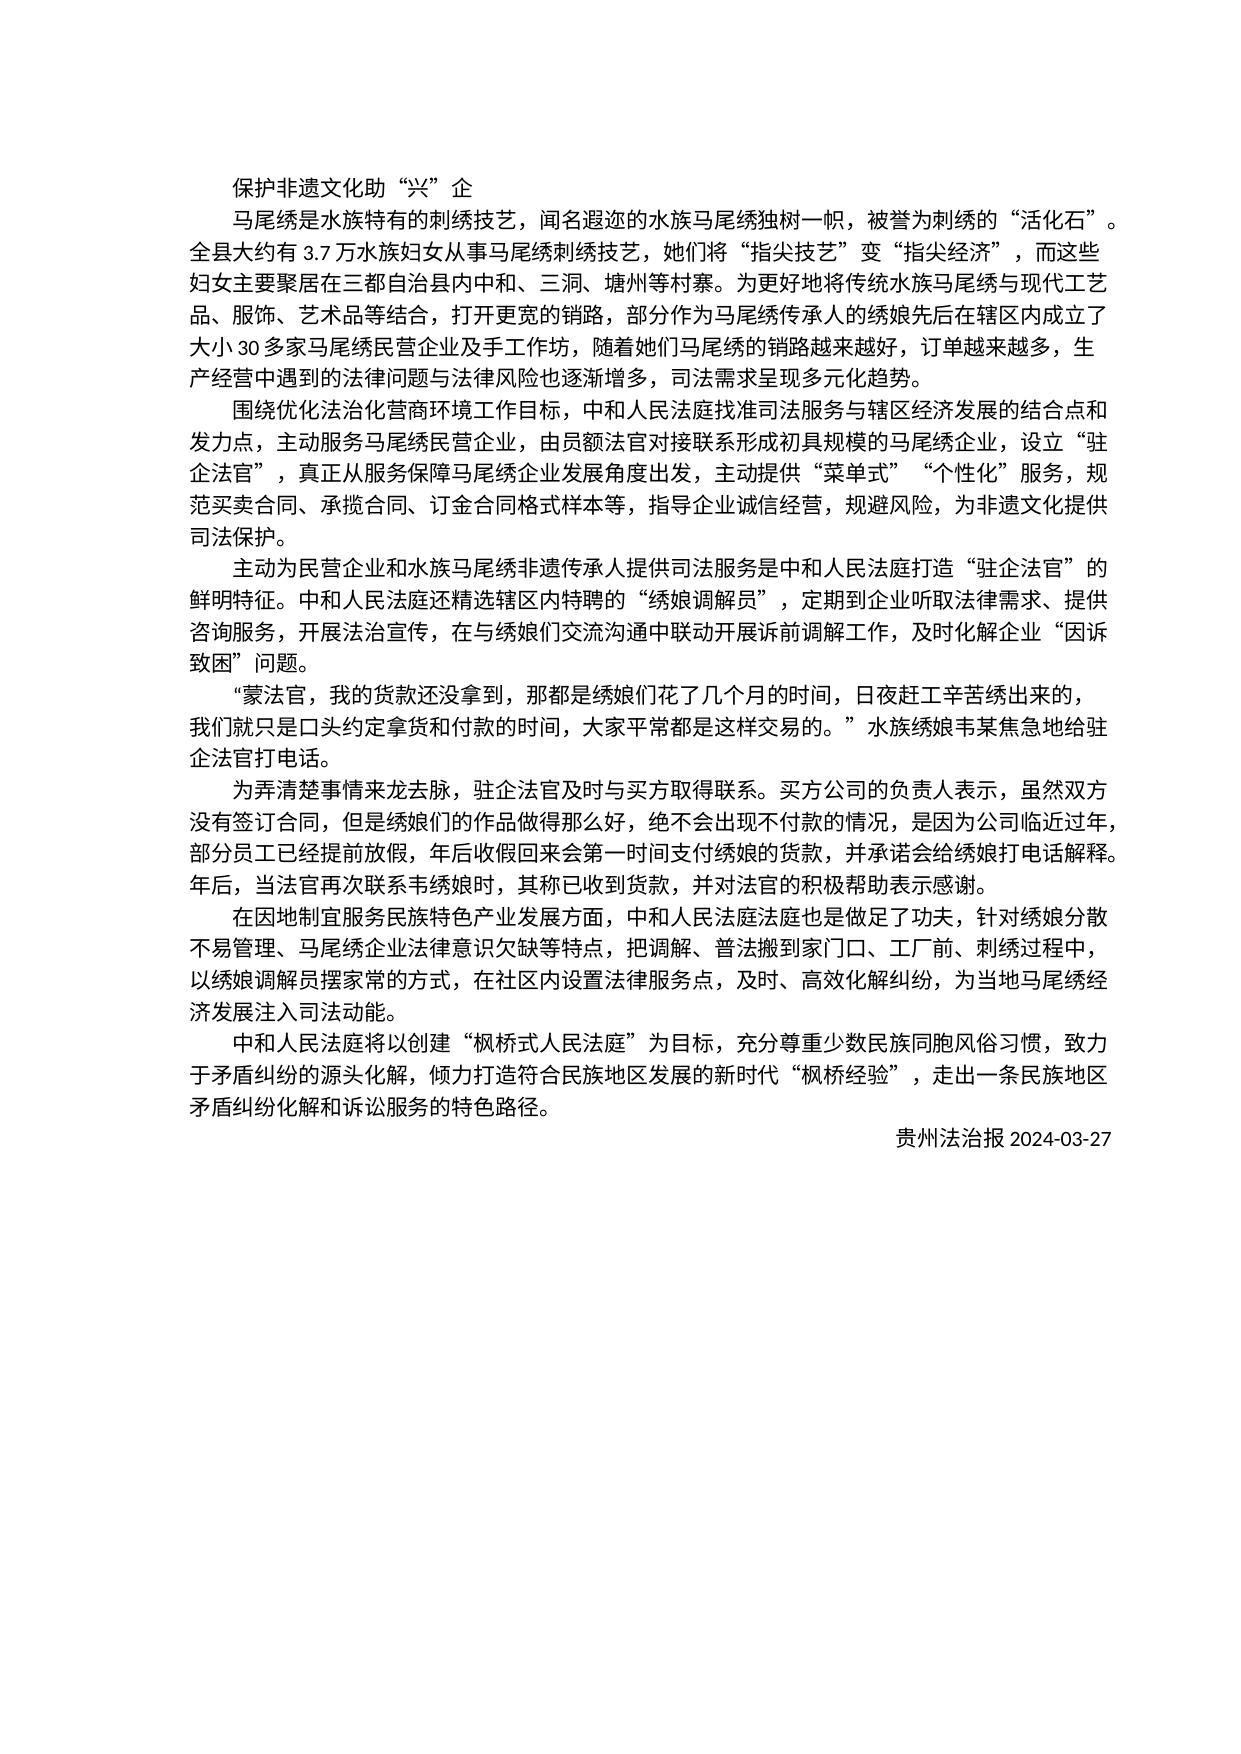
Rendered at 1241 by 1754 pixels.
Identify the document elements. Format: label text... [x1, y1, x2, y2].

text 保护非遗文化助“兴”企 [189, 171, 1111, 203]
text 贵州法治报2024-03-27 [189, 1121, 1111, 1153]
text 在因地制宜服务民族特色产业发展方面，中和人民法庭法庭也是做足了功夫，针对绣娘分散不易管理、马尾绣企业法律意识欠缺等特点，把调解、普法搬到家门口、工厂前、刺绣过程中，以绣娘调解员摆家常的方式，在社区内设置法律服务点，及时、高效化解纠纷，为当地马尾绣经济发展注入司法动能。 [189, 899, 1111, 1026]
text 中和人民法庭将以创建“枫桥式人民法庭”为目标，充分尊重少数民族同胞风俗习惯，致力于矛盾纠纷的源头化解，倾力打造符合民族地区发展的新时代“枫桥经验”，走出一条民族地区矛盾纠纷化解和诉讼服务的特色路径。 [189, 1026, 1111, 1121]
text 马尾绣是水族特有的刺绣技艺，闻名遐迩的水族马尾绣独树一帜，被誉为刺绣的“活化石”。全县大约有3.7万水族妇女从事马尾绣刺绣技艺，她们将“指尖技艺”变“指尖经济”，而这些妇女主要聚居在三都自治县内中和、三洞、塘州等村寨。为更好地将传统水族马尾绣与现代工艺品、服饰、艺术品等结合，打开更宽的销路，部分作为马尾绣传承人的绣娘先后在辖区内成立了大小30多家马尾绣民营企业及手工作坊，随着她们马尾绣的销路越来越好，订单越来越多，生产经营中遇到的法律问题与法律风险也逐渐增多，司法需求呈现多元化趋势。 [189, 203, 1111, 393]
text “蒙法官，我的货款还没拿到，那都是绣娘们花了几个月的时间，日夜赶工辛苦绣出来的，我们就只是口头约定拿货和付款的时间，大家平常都是这样交易的。”水族绣娘韦某焦急地给驻企法官打电话。 [189, 678, 1111, 773]
text 主动为民营企业和水族马尾绣非遗传承人提供司法服务是中和人民法庭打造“驻企法官”的鲜明特征。中和人民法庭还精选辖区内特聘的“绣娘调解员”，定期到企业听取法律需求、提供咨询服务，开展法治宣传，在与绣娘们交流沟通中联动开展诉前调解工作，及时化解企业“因诉致困”问题。 [189, 551, 1111, 678]
text 为弄清楚事情来龙去脉，驻企法官及时与买方取得联系。买方公司的负责人表示，虽然双方没有签订合同，但是绣娘们的作品做得那么好，绝不会出现不付款的情况，是因为公司临近过年，部分员工已经提前放假，年后收假回来会第一时间支付绣娘的货款，并承诺会给绣娘打电话解释。年后，当法官再次联系韦绣娘时，其称已收到货款，并对法官的积极帮助表示感谢。 [189, 773, 1111, 899]
text 围绕优化法治化营商环境工作目标，中和人民法庭找准司法服务与辖区经济发展的结合点和发力点，主动服务马尾绣民营企业，由员额法官对接联系形成初具规模的马尾绣企业，设立“驻企法官”，真正从服务保障马尾绣企业发展角度出发，主动提供“菜单式”“个性化”服务，规范买卖合同、承揽合同、订金合同格式样本等，指导企业诚信经营，规避风险，为非遗文化提供司法保护。 [189, 393, 1111, 551]
